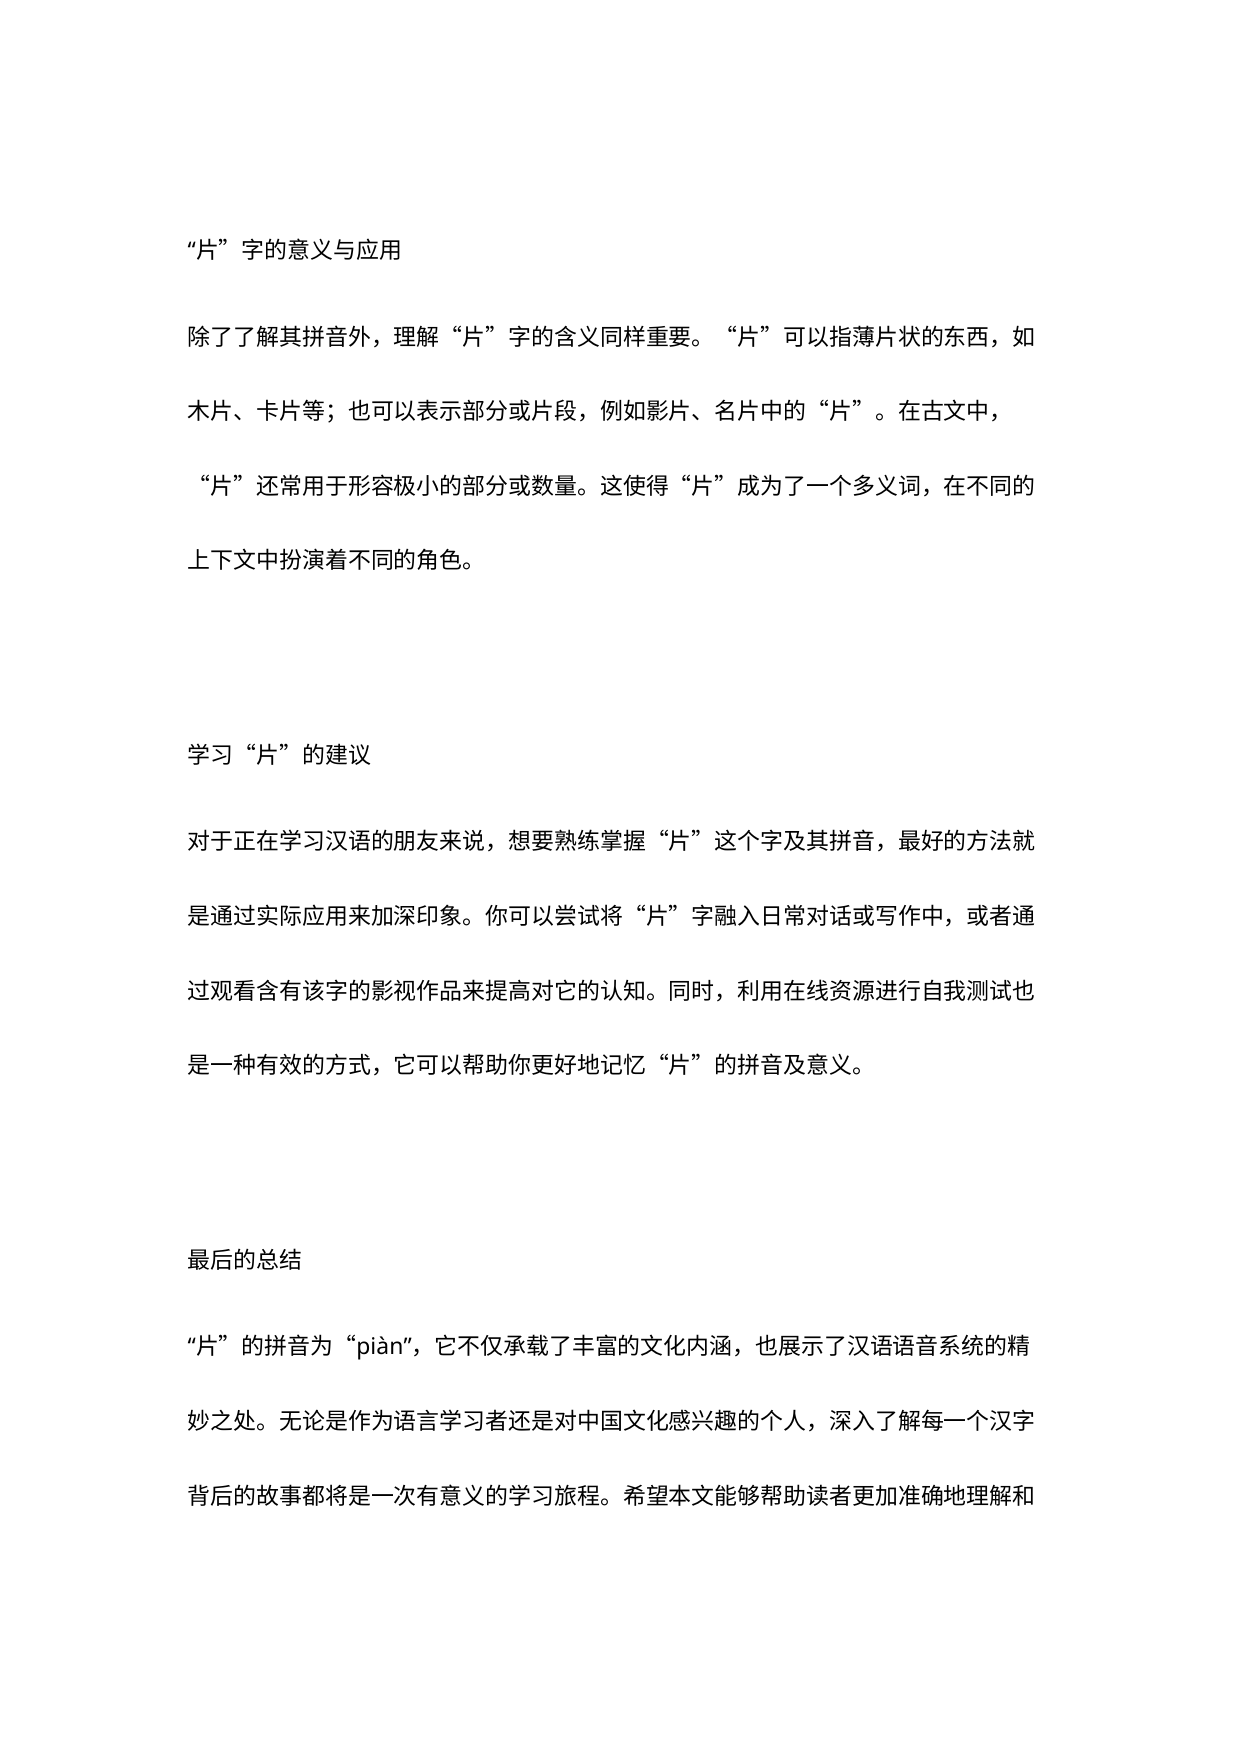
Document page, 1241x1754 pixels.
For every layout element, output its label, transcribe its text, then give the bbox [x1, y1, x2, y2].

text 最后的总结 [187, 1226, 1053, 1291]
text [187, 1312, 1053, 1527]
text 对于正在学习汉语的朋友来说，想要熟练掌握“片”这个字及其拼音，最好的方法就是通过实际应用来加深印象。你可以尝试将“片”字融入日常对话或写作中，或者通过观看含有该字的影视作品来提高对它的认知。同时，利用在线资源进行自我测试也是一种有效的方式，它可以帮助你更好地记忆“片”的拼音及意义。 [187, 807, 1053, 1096]
text 学习“片”的建议 [187, 721, 1053, 786]
text “片”字的意义与应用 [187, 216, 1053, 281]
text 除了了解其拼音外，理解“片”字的含义同样重要。“片”可以指薄片状的东西，如木片、卡片等；也可以表示部分或片段，例如影片、名片中的“片”。在古文中，“片”还常用于形容极小的部分或数量。这使得“片”成为了一个多义词，在不同的上下文中扮演着不同的角色。 [187, 302, 1053, 592]
